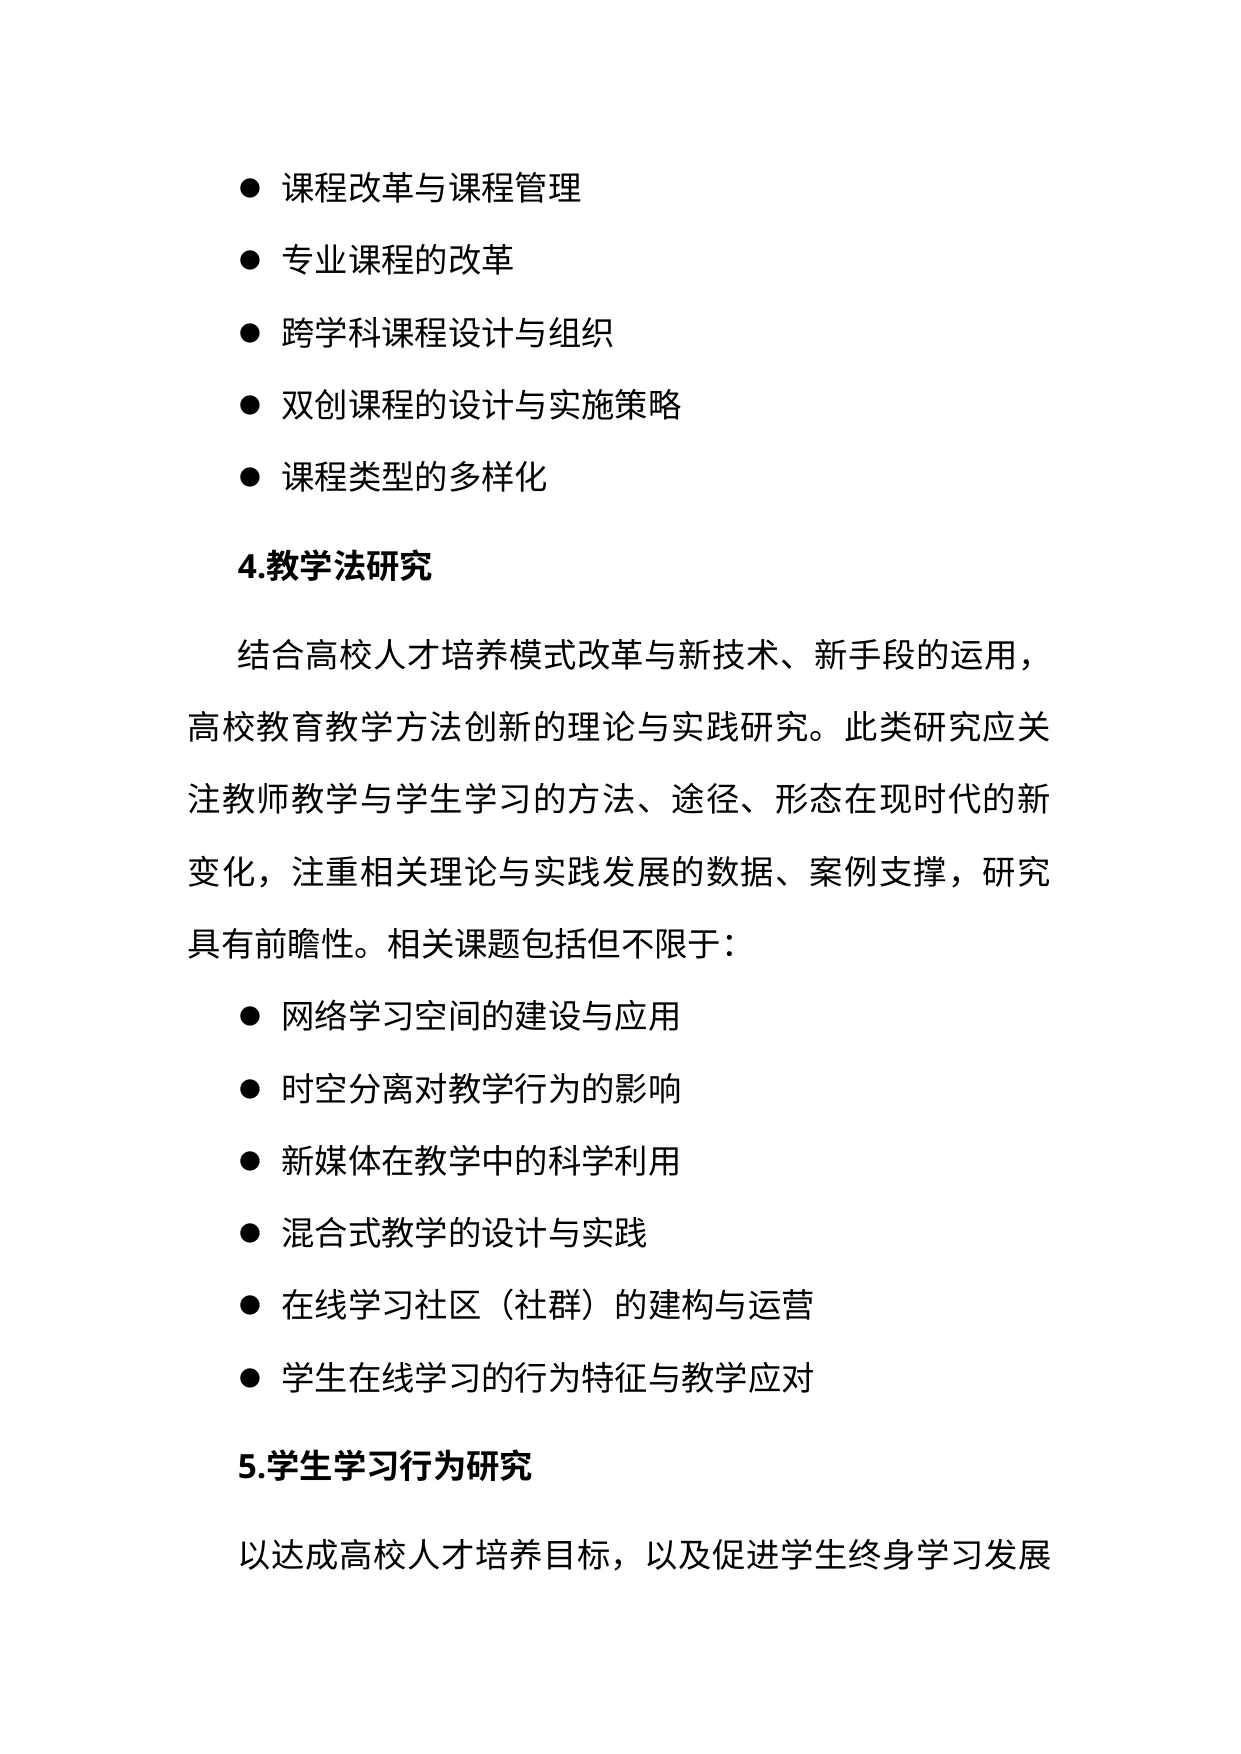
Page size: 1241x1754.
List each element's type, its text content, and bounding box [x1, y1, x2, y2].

list 时空分离对教学行为的影响 [237, 1062, 1053, 1111]
text 5.学生学习行为研究 [187, 1440, 1053, 1488]
list 网络学习空间的建设与应用 [237, 990, 1053, 1038]
list 专业课程的改革 [237, 234, 1053, 282]
list 双创课程的设计与实施策略 [237, 379, 1053, 427]
list 课程类型的多样化 [237, 451, 1053, 499]
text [187, 1529, 1053, 1577]
list 新媒体在教学中的科学利用 [237, 1134, 1053, 1183]
list 在线学习社区（社群）的建构与运营 [237, 1279, 1053, 1327]
text 结合高校人才培养模式改革与新技术、新手段的运用，高校教育教学方法创新的理论与实践研究。此类研究应关注教师教学与学生学习的方法、途径、形态在现时代的新变化，注重相关理论与实践发展的数据、案例支撑，研究具有前瞻性。相关课题包括但不限于： [187, 628, 1053, 966]
list 课程改革与课程管理 [237, 162, 1053, 210]
list 混合式教学的设计与实践 [237, 1207, 1053, 1255]
list 学生在线学习的行为特征与教学应对 [237, 1351, 1053, 1400]
list 跨学科课程设计与组织 [237, 307, 1053, 355]
text 4.教学法研究 [187, 540, 1053, 588]
